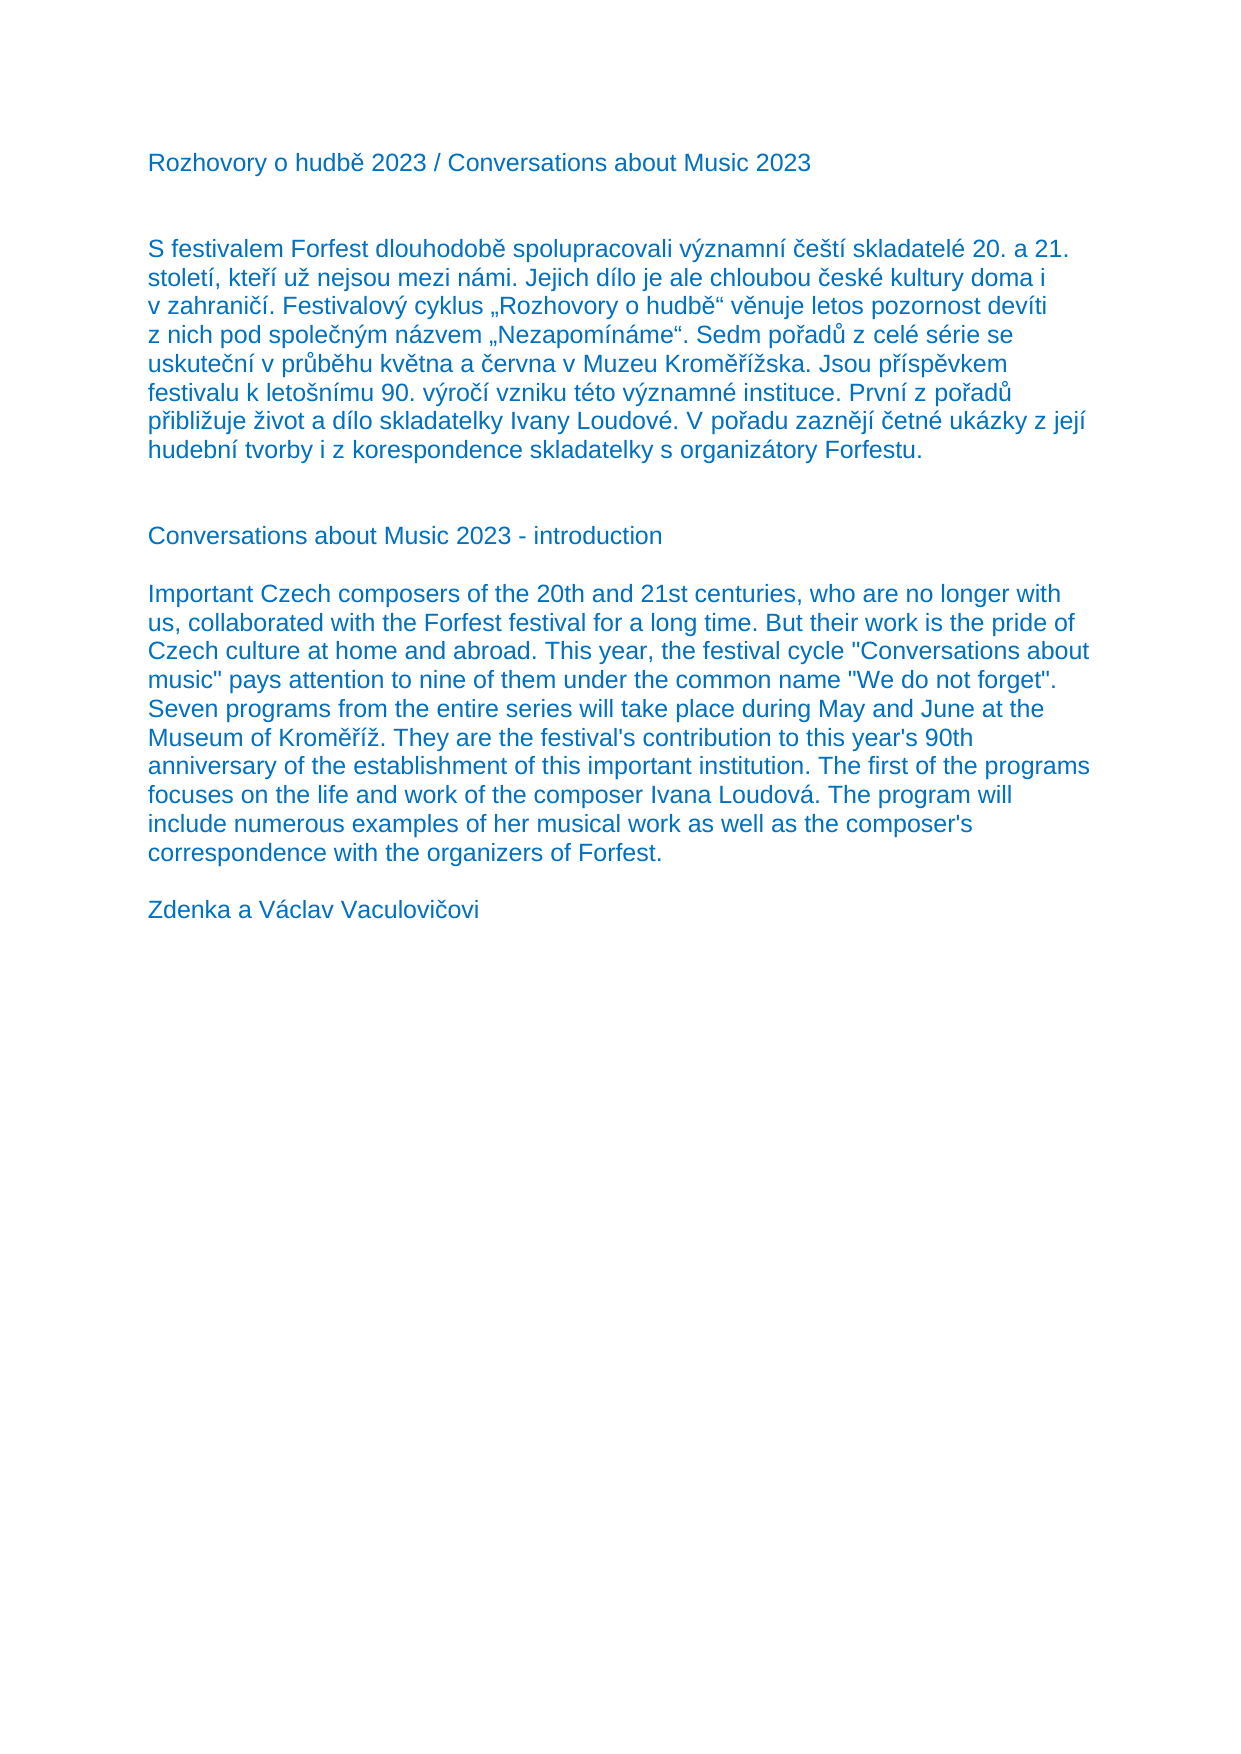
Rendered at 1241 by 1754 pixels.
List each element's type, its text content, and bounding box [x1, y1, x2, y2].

text Important Czech composers of the 20th and 21st centuries, who are no longer with us, collaborated with the Forfest festival for a long time. But their work is the pride of Czech culture at home and abroad. This year, the festival cycle "Conversations about music" pays attention to nine of them under the common name "We do not forget". Seven programs from the entire series will take place during May and June at the Museum of Kroměříž. They are the festival's contribution to this year's 90th anniversary of the establishment of this important institution. The first of the programs focuses on the life and work of the composer Ivana Loudová. The program will include numerous examples of her musical work as well as the composer's correspondence with the organizers of Forfest. [148, 579, 1093, 866]
text Rozhovory o hudbě 2023 / Conversations about Music 2023 [148, 148, 1093, 176]
text Zdenka a Václav Vaculovičovi [148, 895, 1093, 924]
text Conversations about Music 2023 - introduction [148, 521, 1093, 550]
text S festivalem Forfest dlouhodobě spolupracovali významní čeští skladatelé 20. a 21. století, kteří už nejsou mezi námi. Jejich dílo je ale chloubou české kultury doma i v zahraničí. Festivalový cyklus „Rozhovory o hudbě“ věnuje letos pozornost devíti z nich pod společným názvem „Nezapomínáme“. Sedm pořadů z celé série se uskuteční v průběhu května a června v Muzeu Kroměřížska. Jsou příspěvkem festivalu k letošnímu 90. výročí vzniku této významné instituce. První z pořadů přibližuje život a dílo skladatelky Ivany Loudové. V pořadu zaznějí četné ukázky z její hudební tvorby i z korespondence skladatelky s organizátory Forfestu. [148, 234, 1093, 464]
